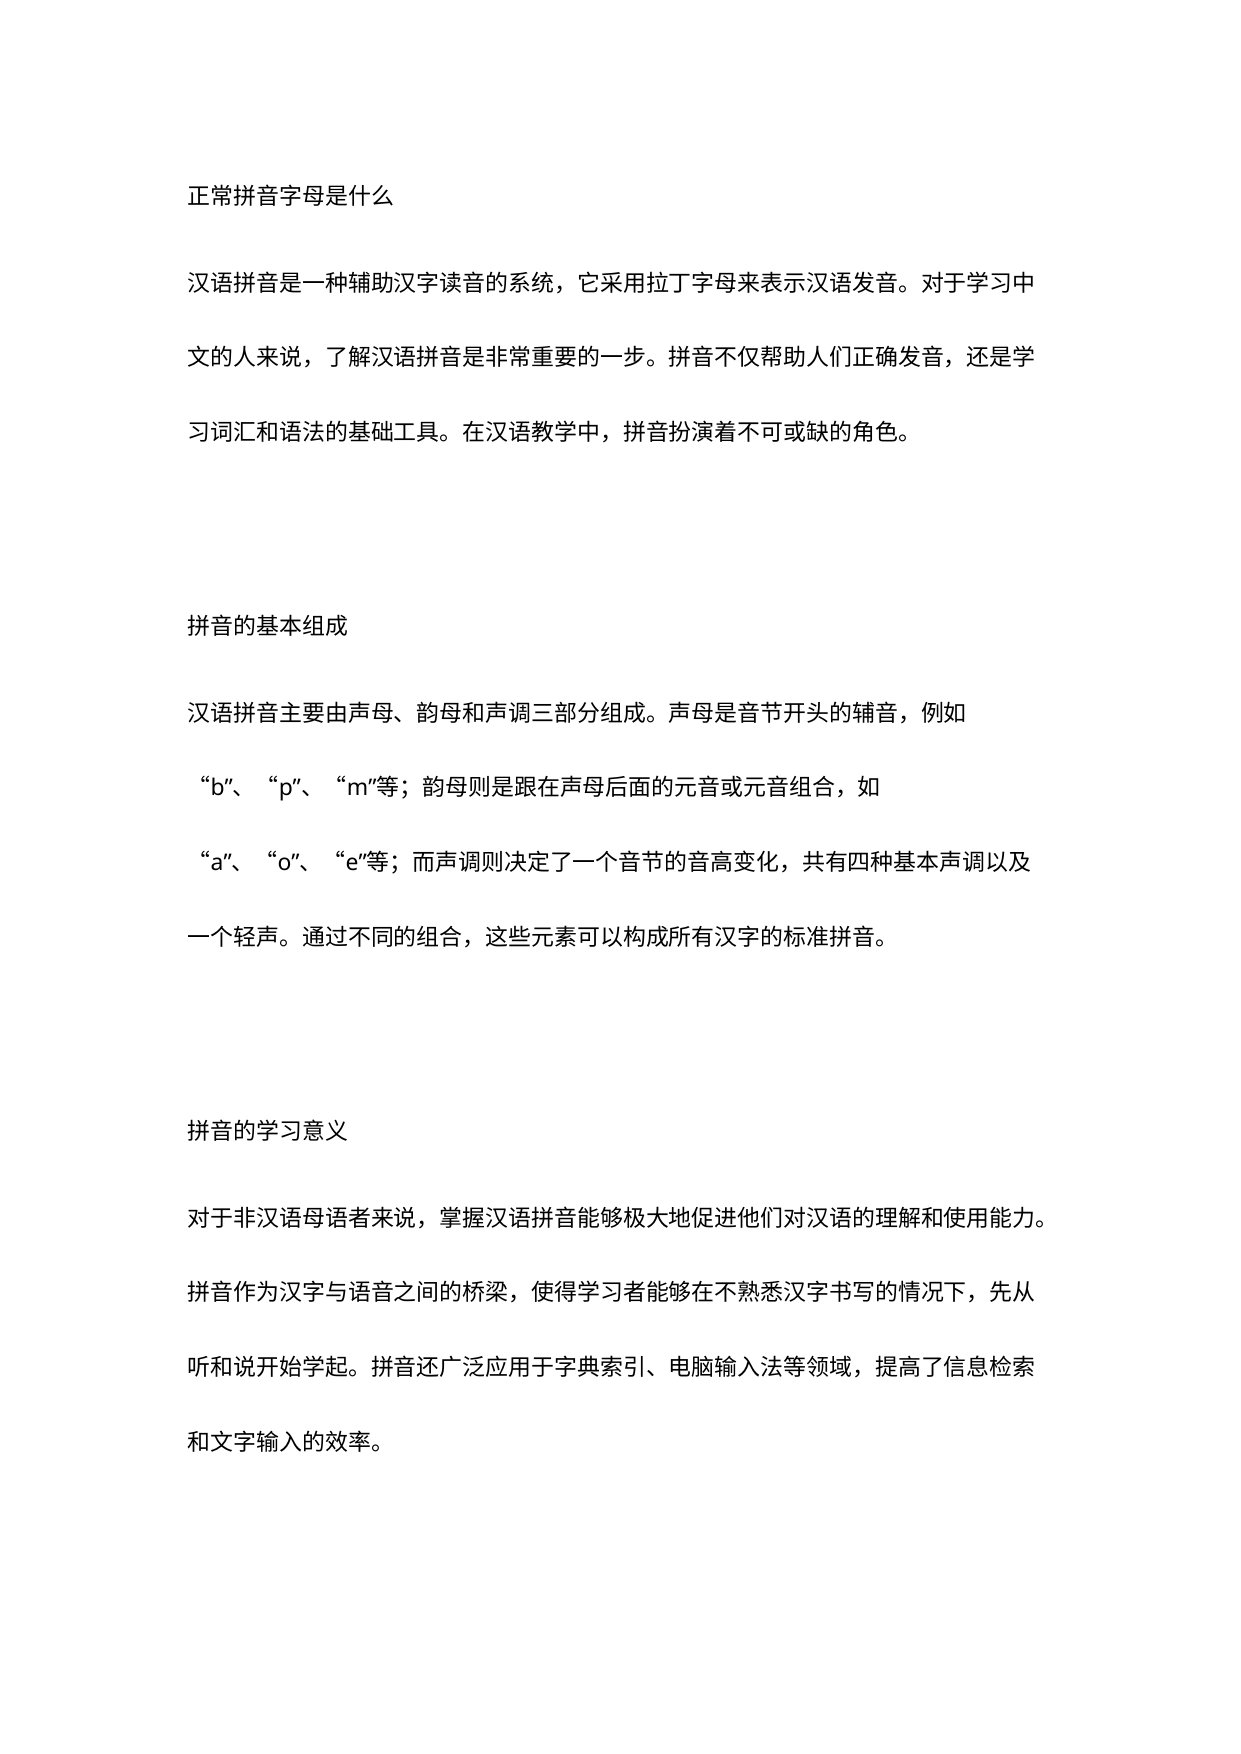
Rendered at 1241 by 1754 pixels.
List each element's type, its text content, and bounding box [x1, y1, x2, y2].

text 拼音的学习意义 [187, 1097, 1053, 1162]
text 汉语拼音主要由声母、韵母和声调三部分组成。声母是音节开头的辅音，例如“b”、“p”、“m”等；韵母则是跟在声母后面的元音或元音组合，如“a”、“o”、“e”等；而声调则决定了一个音节的音高变化，共有四种基本声调以及一个轻声。通过不同的组合，这些元素可以构成所有汉字的标准拼音。 [187, 679, 1053, 968]
text 汉语拼音是一种辅助汉字读音的系统，它采用拉丁字母来表示汉语发音。对于学习中文的人来说，了解汉语拼音是非常重要的一步。拼音不仅帮助人们正确发音，还是学习词汇和语法的基础工具。在汉语教学中，拼音扮演着不可或缺的角色。 [187, 248, 1053, 463]
text 正常拼音字母是什么 [187, 162, 1053, 227]
text 拼音的基本组成 [187, 592, 1053, 657]
text 对于非汉语母语者来说，掌握汉语拼音能够极大地促进他们对汉语的理解和使用能力。拼音作为汉字与语音之间的桥梁，使得学习者能够在不熟悉汉字书写的情况下，先从听和说开始学起。拼音还广泛应用于字典索引、电脑输入法等领域，提高了信息检索和文字输入的效率。 [187, 1184, 1053, 1473]
